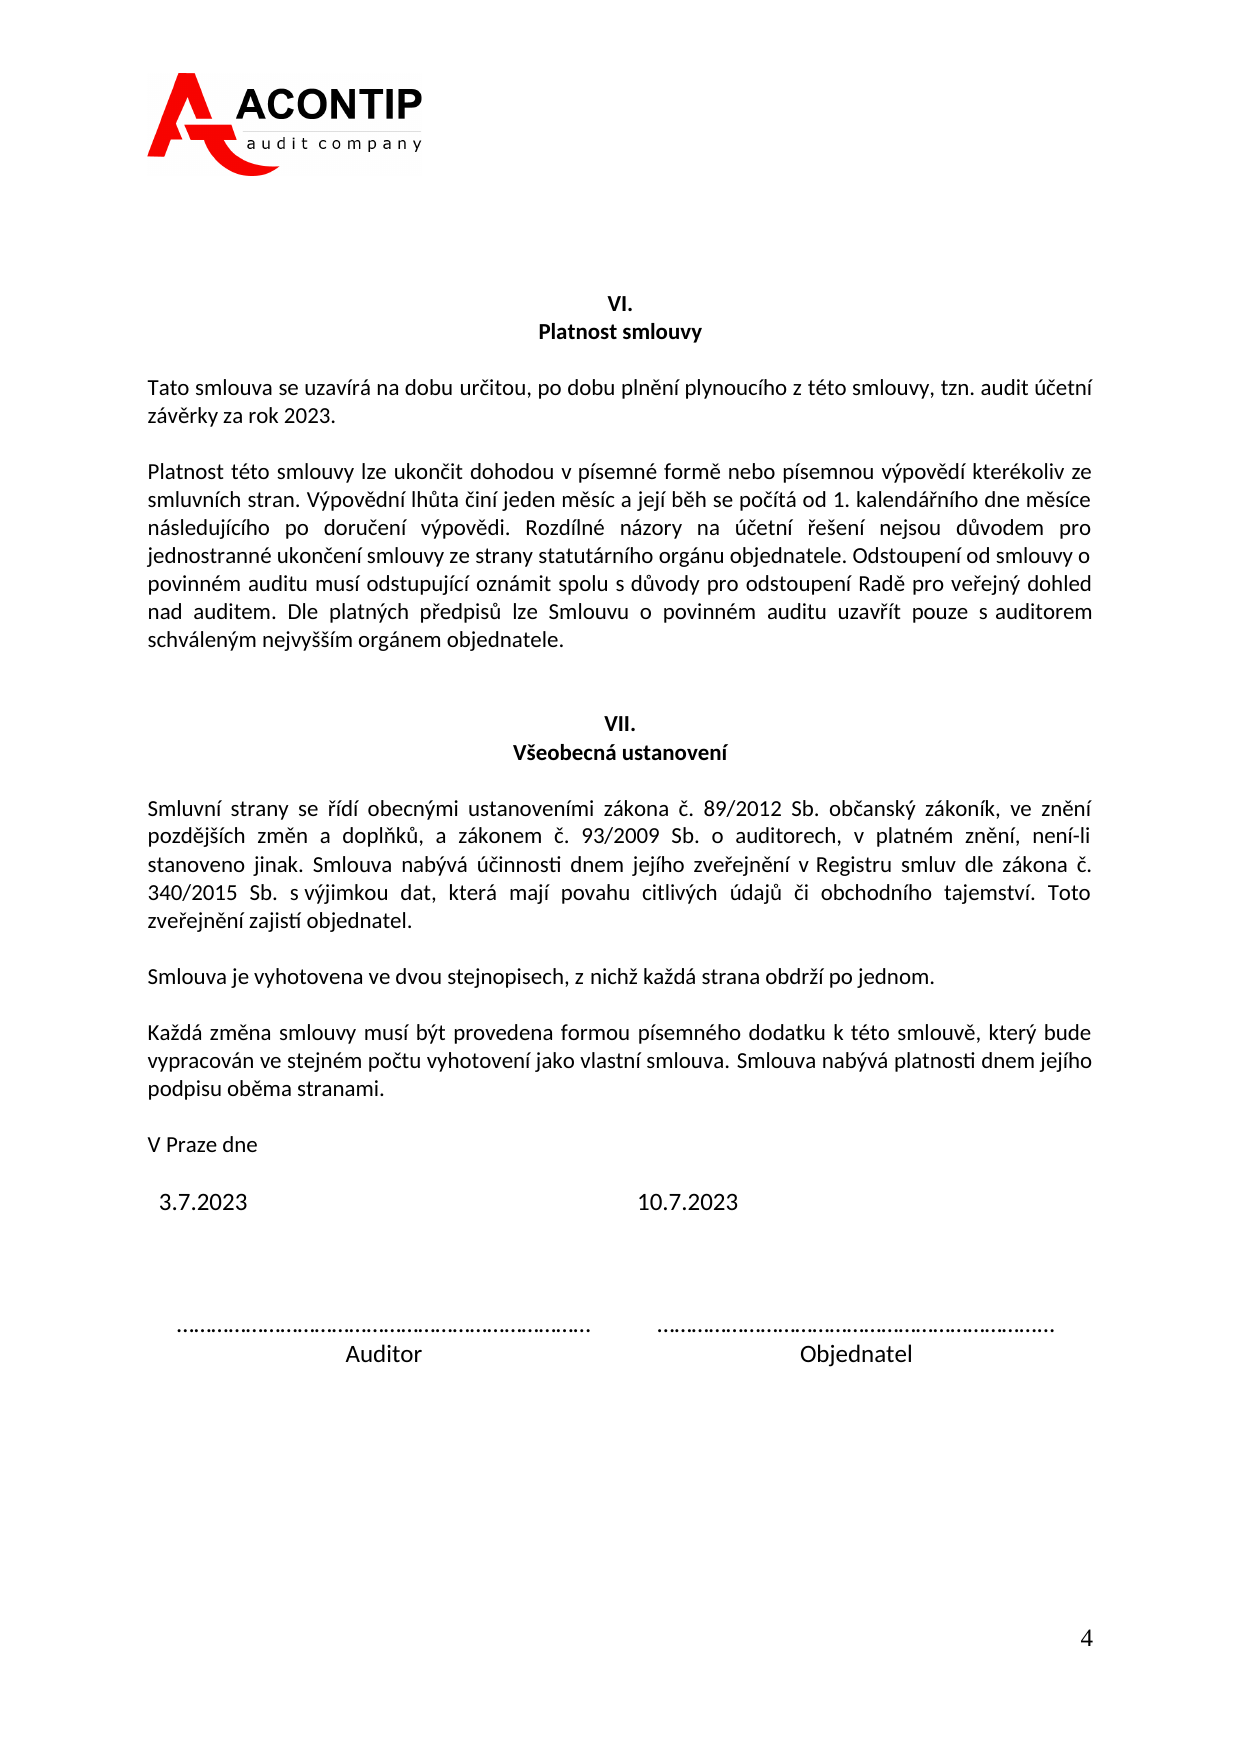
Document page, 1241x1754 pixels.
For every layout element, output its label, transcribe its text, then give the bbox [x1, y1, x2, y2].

table_header 10.7.2023 …………………………………………………………... Objednatel [620, 1186, 1092, 1396]
text VI. [147, 289, 1093, 317]
text VII. [147, 709, 1093, 738]
text Smluvní strany se řídí obecnými ustanoveními zákona č. 89/2012 Sb. občanský zákoník, ve znění pozdějších změn a doplňků, a zákonem č. 93/2009 Sb. o auditorech, v platném znění, není-li stanoveno jinak. Smlouva nabývá účinnosti dnem jejího zveřejnění v Registru smluv dle zákona č. 340/2015 Sb. s výjimkou dat, která mají povahu citlivých údajů či obchodního tajemství. Toto zveřejnění zajistí objednatel. [147, 794, 1093, 934]
text Všeobecná ustanovení [147, 738, 1093, 766]
table_header 3.7.2023 ……………………………………………………………… Auditor [148, 1186, 620, 1396]
text V Praze dne [147, 1130, 1093, 1158]
text Tato smlouva se uzavírá na dobu určitou, po dobu plnění plynoucího z této smlouvy, tzn. audit účetní závěrky za rok 2023. [147, 373, 1093, 429]
text Smlouva je vyhotovena ve dvou stejnopisech, z nichž každá strana obdrží po jednom. [147, 962, 1093, 990]
text Každá změna smlouvy musí být provedena formou písemného dodatku k této smlouvě, který bude vypracován ve stejném počtu vyhotovení jako vlastní smlouva. Smlouva nabývá platnosti dnem jejího podpisu oběma stranami. [147, 1018, 1093, 1102]
picture [147, 73, 423, 176]
text Platnost smlouvy [147, 317, 1093, 345]
text Platnost této smlouvy lze ukončit dohodou v písemné formě nebo písemnou výpovědí kterékoliv ze smluvních stran. Výpovědní lhůta činí jeden měsíc a její běh se počítá od 1. kalendářního dne měsíce následujícího po doručení výpovědi. Rozdílné názory na účetní řešení nejsou důvodem pro jednostranné ukončení smlouvy ze strany statutárního orgánu objednatele. Odstoupení od smlouvy o povinném auditu musí odstupující oznámit spolu s důvody pro odstoupení Radě pro veřejný dohled nad auditem. Dle platných předpisů lze Smlouvu o povinném auditu uzavřít pouze s auditorem schváleným nejvyšším orgánem objednatele. [147, 457, 1093, 653]
